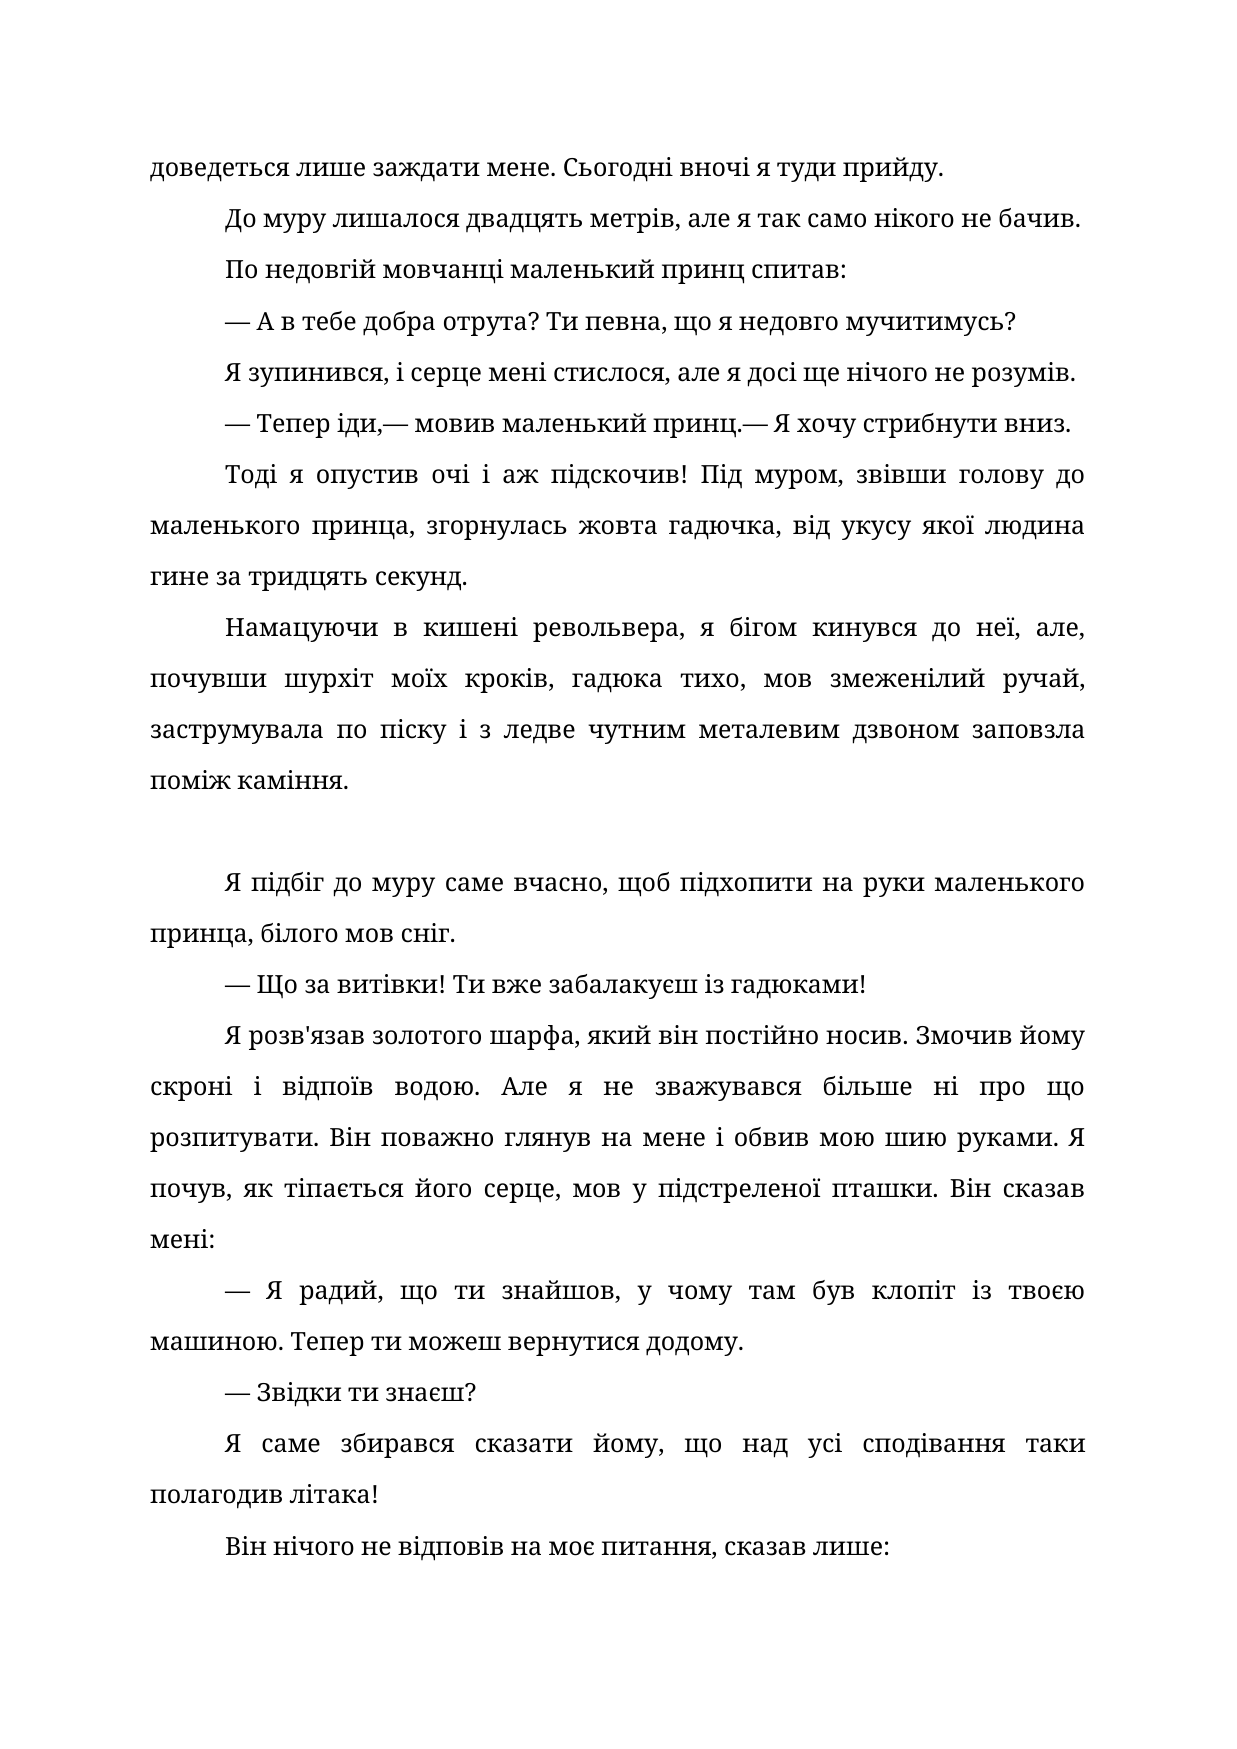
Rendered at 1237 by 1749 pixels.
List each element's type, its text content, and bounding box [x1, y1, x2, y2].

text Він нічого не відповів на моє питання, сказав лише: [150, 1528, 1086, 1562]
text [150, 150, 1086, 184]
text Я розв'язав золотого шарфа, який він постійно носив. Змочив йому скроні і відпоїв водою. Але я не зважувався більше ні про що розпитувати. Він поважно глянув на мене і обвив мою шию руками. Я почув, як тіпається його серце, мов у підстреленої пташки. Він сказав мені: [150, 1018, 1086, 1256]
text Я саме збирався сказати йому, що над усі сподівання таки полагодив літака! [150, 1426, 1086, 1511]
text Я підбіг до муру саме вчасно, щоб підхопити на руки маленького принца, білого мов сніг. [150, 864, 1086, 950]
text До муру лишалося двадцять метрів, але я так само нікого не бачив. [150, 201, 1086, 235]
text — Що за витівки! Ти вже забалакуєш із гадюками! [150, 967, 1086, 1001]
text — Звідки ти знаєш? [150, 1375, 1086, 1409]
text — Тепер іди,— мовив маленький принц.— Я хочу стрибнути вниз. [150, 405, 1086, 439]
text Намацуючи в кишені револьвера, я бігом кинувся до неї, але, почувши шурхіт моїх кроків, гадюка тихо, мов змеженілий ручай, заструмувала по піску і з ледве чутним металевим дзвоном заповзла поміж каміння. [150, 609, 1086, 797]
text По недовгій мовчанці маленький принц спитав: [150, 252, 1086, 286]
text — А в тебе добра отрута? Ти певна, що я недовго мучитимусь? [150, 303, 1086, 337]
text Я зупинився, і серце мені стислося, але я досі ще нічого не розумів. [150, 354, 1086, 388]
text Тоді я опустив очі і аж підскочив! Під муром, звівши голову до маленького принца, згорнулась жовта гадючка, від укусу якої людина гине за тридцять секунд. [150, 456, 1086, 592]
text — Я радий, що ти знайшов, у чому там був клопіт із твоєю машиною. Тепер ти можеш вернутися додому. [150, 1273, 1086, 1358]
